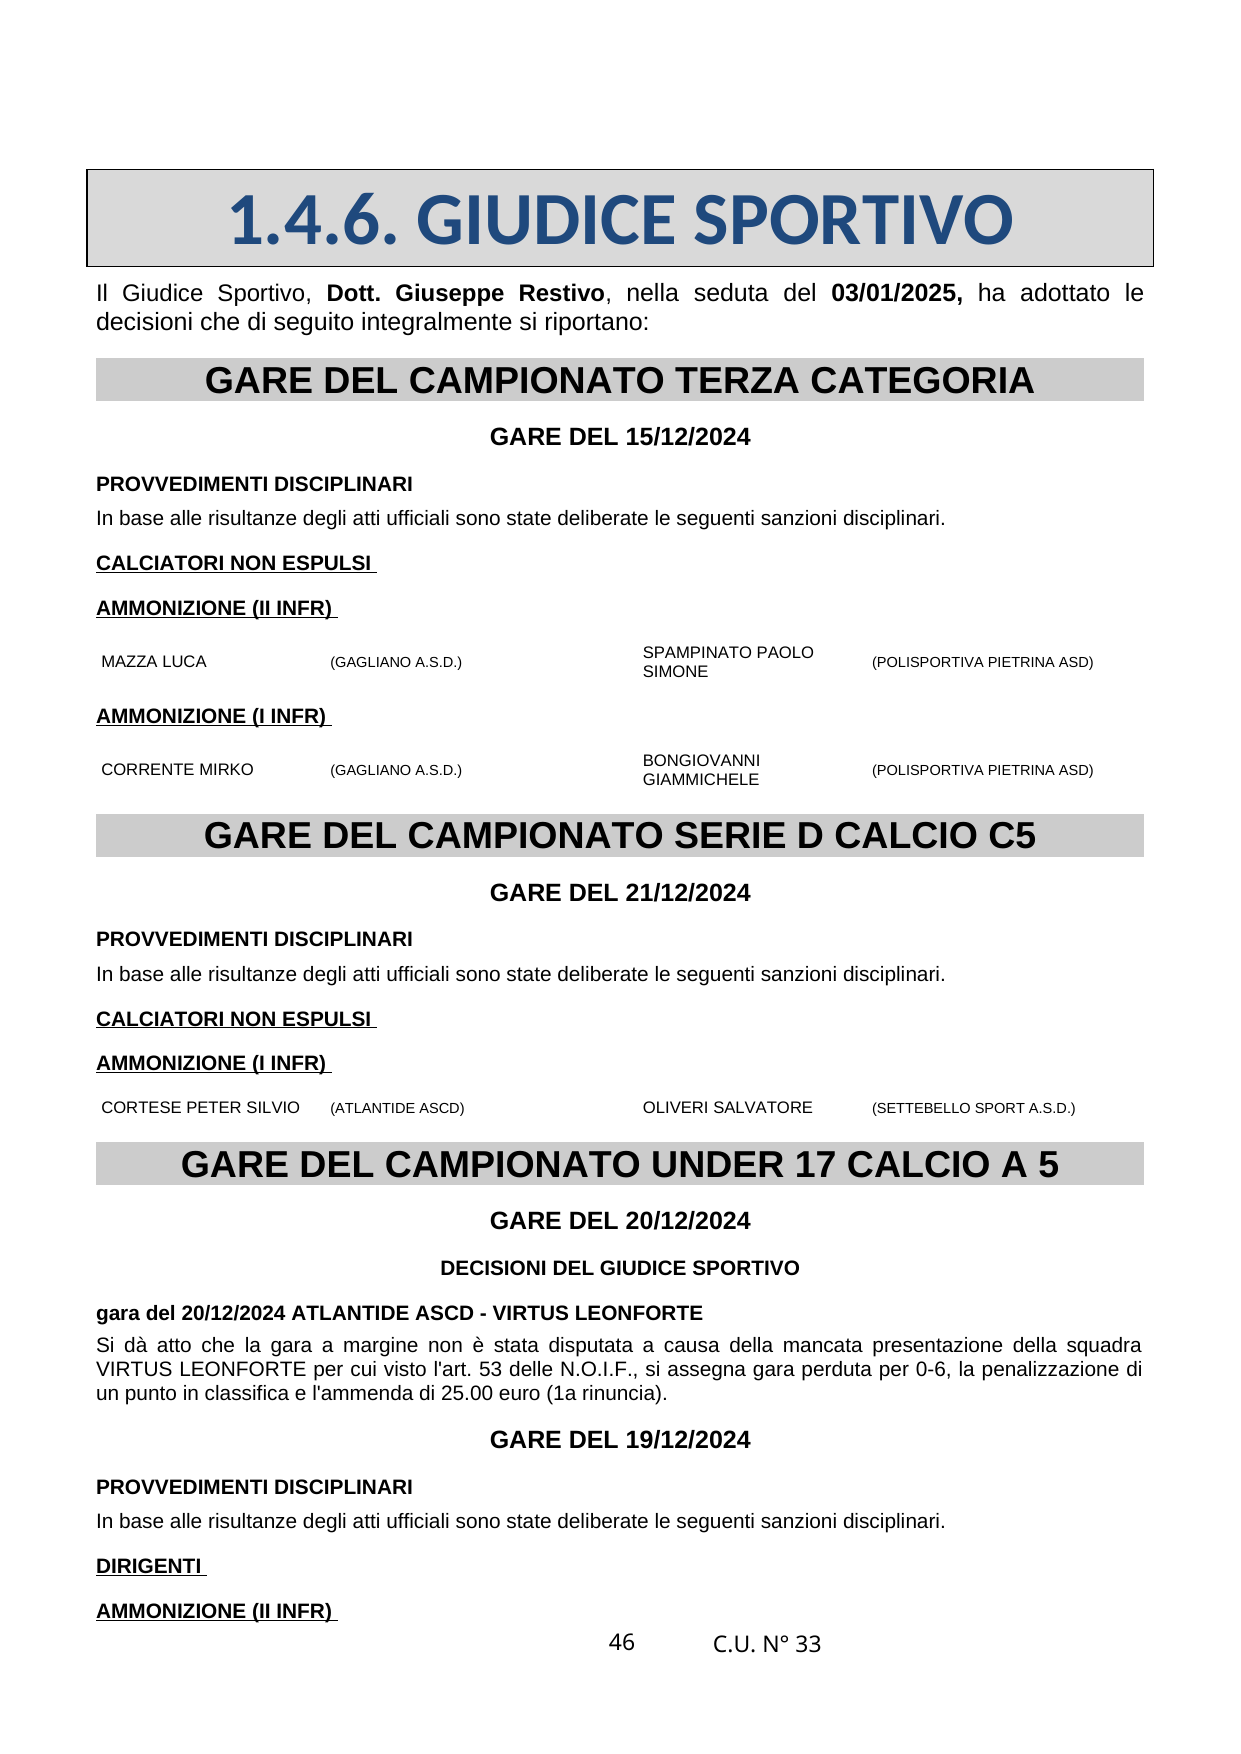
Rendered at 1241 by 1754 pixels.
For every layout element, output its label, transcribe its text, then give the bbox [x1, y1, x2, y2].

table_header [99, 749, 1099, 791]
text AMMONIZIONE (II INFR) [96, 1599, 1144, 1623]
text Il Giudice Sportivo, Dott. Giuseppe Restivo, nella seduta del 03/01/2025, ha adottato le decisioni che di seguito integralmente si riportano: [96, 278, 1144, 335]
text AMMONIZIONE (II INFR) [96, 596, 1144, 619]
text CALCIATORI NON ESPULSI [96, 1006, 1144, 1030]
text gara del 20/12/2024 ATLANTIDE ASCD - VIRTUS LEONFORTE [96, 1300, 1144, 1324]
text AMMONIZIONE (I INFR) [96, 1051, 1144, 1075]
text GARE DEL 20/12/2024 [96, 1206, 1144, 1235]
text DIRIGENTI [96, 1554, 1144, 1578]
text GARE DEL CAMPIONATO TERZA CATEGORIA [96, 358, 1144, 401]
text GARE DEL 15/12/2024 [96, 422, 1144, 451]
text PROVVEDIMENTI DISCIPLINARI [96, 472, 1144, 496]
text GARE DEL 21/12/2024 [96, 878, 1144, 906]
text In base alle risultanze degli atti ufficiali sono state deliberate le seguenti sanzioni disciplinari. [96, 962, 1144, 986]
subtitle 1.4.6. GIUDICE SPORTIVO [88, 170, 1153, 266]
text DECISIONI DEL GIUDICE SPORTIVO [96, 1256, 1144, 1279]
text Si dà atto che la gara a margine non è stata disputata a causa della mancata presentazione della squadra VIRTUS LEONFORTE per cui visto l'art. 53 delle N.O.I.F., si assegna gara perduta per 0-6, la penalizzazione di un punto in classifica e l'ammenda di 25.00 euro (1a rinuncia). [96, 1333, 1144, 1404]
text PROVVEDIMENTI DISCIPLINARI [96, 927, 1144, 951]
text AMMONIZIONE (I INFR) [96, 704, 1144, 728]
text In base alle risultanze degli atti ufficiali sono state deliberate le seguenti sanzioni disciplinari. [96, 1509, 1144, 1533]
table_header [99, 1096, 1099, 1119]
text CALCIATORI NON ESPULSI [96, 551, 1144, 575]
text In base alle risultanze degli atti ufficiali sono state deliberate le seguenti sanzioni disciplinari. [96, 506, 1144, 530]
text GARE DEL 19/12/2024 [96, 1425, 1144, 1454]
text GARE DEL CAMPIONATO UNDER 17 CALCIO A 5 [96, 1142, 1144, 1185]
text PROVVEDIMENTI DISCIPLINARI [96, 1475, 1144, 1499]
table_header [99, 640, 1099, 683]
text GARE DEL CAMPIONATO SERIE D CALCIO C5 [96, 814, 1144, 857]
